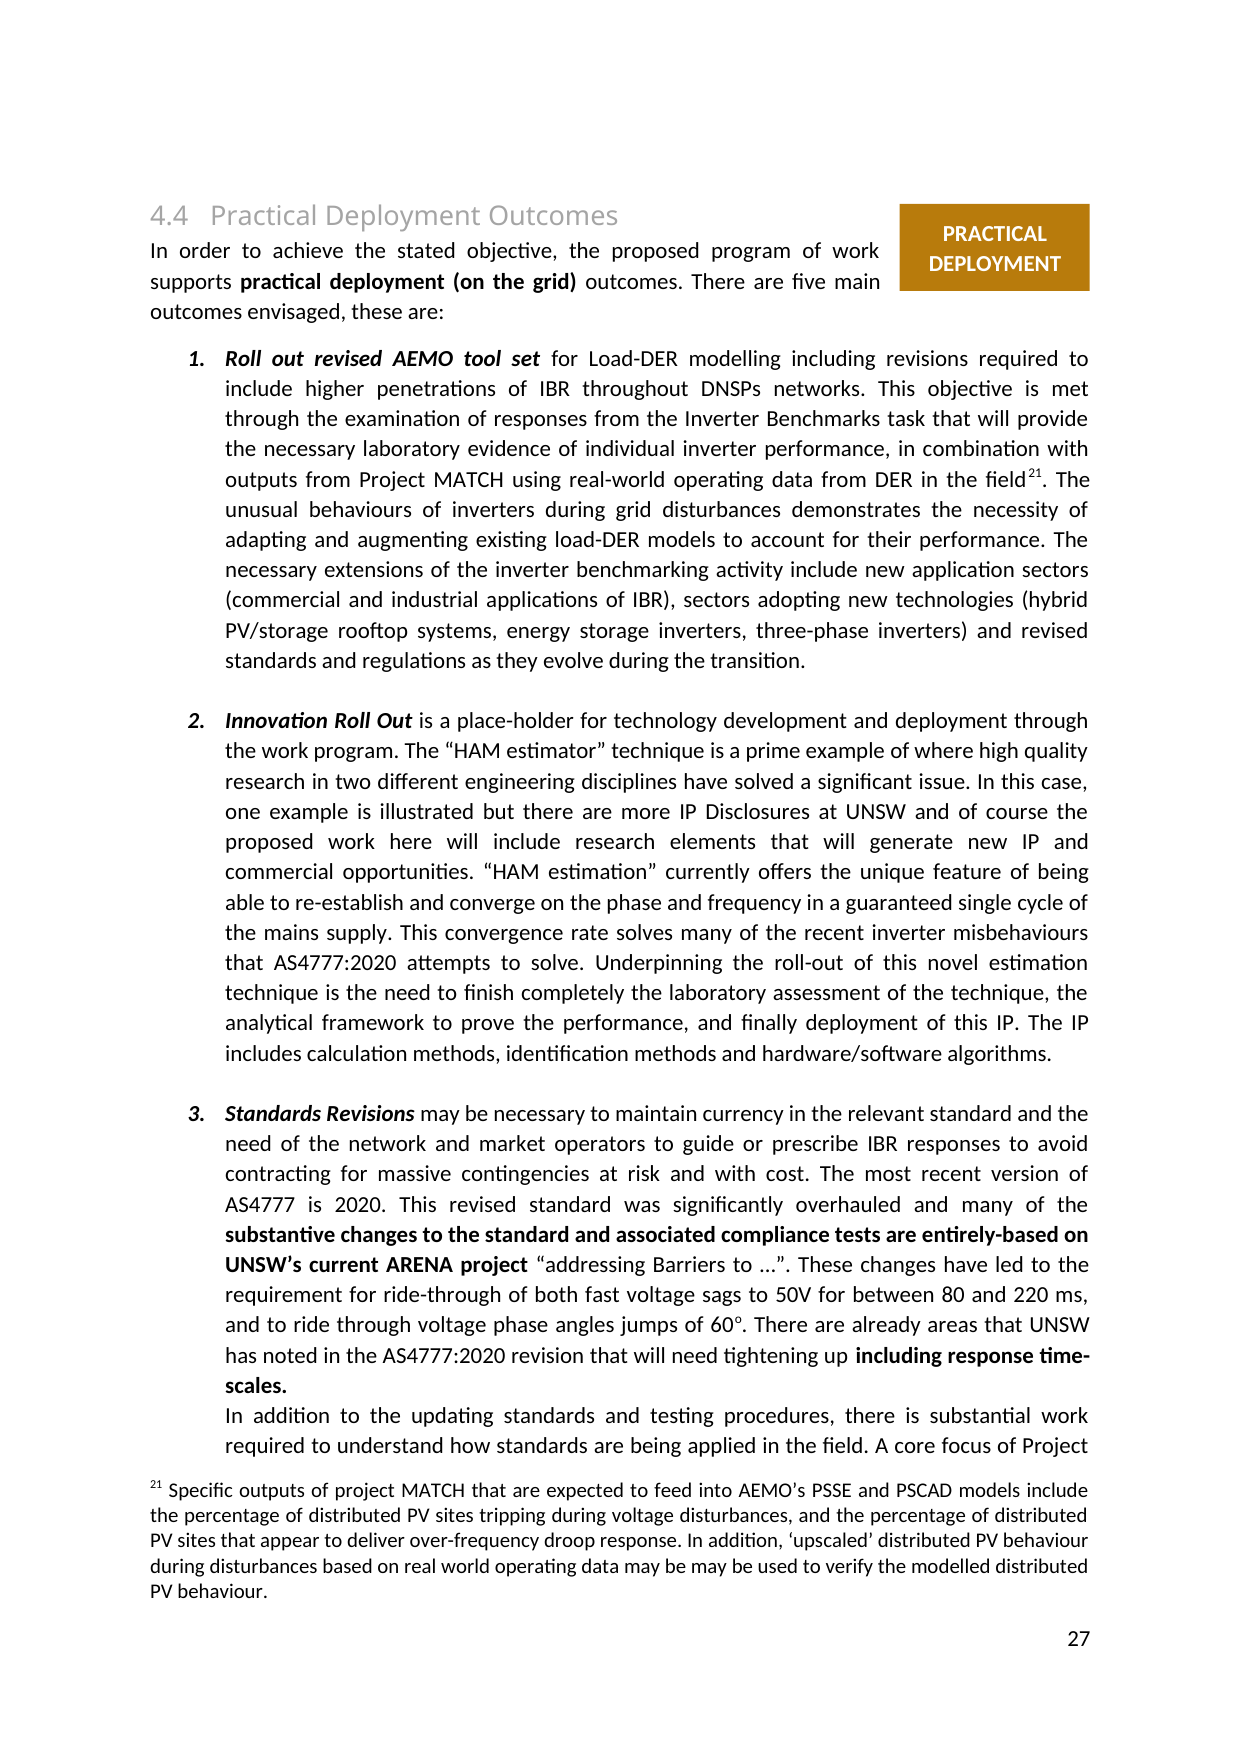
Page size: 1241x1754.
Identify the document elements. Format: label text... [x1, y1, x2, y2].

list Roll out revised AEMO tool set for Load-DER modelling including revisions required to include higher penetrations of IBR throughout DNSPs networks. This objective is met through the examination of responses from the Inverter Benchmarks task that will provide the necessary laboratory evidence of individual inverter performance, in combination with outputs from Project MATCH using real-world operating data from DER in the field. The unusual behaviours of inverters during grid disturbances demonstrates the necessity of adapting and augmenting existing load-DER models to account for their performance. The necessary extensions of the inverter benchmarking activity include new application sectors (commercial and industrial applications of IBR), sectors adopting new technologies (hybrid PV/storage rooftop systems, energy storage inverters, three-phase inverters) and revised standards and regulations as they evolve during the transition. [187, 344, 1090, 674]
subtitle Practical Deployment Outcomes [150, 197, 1090, 234]
list Innovation Roll Out is a place-holder for technology development and deployment through the work program. The “HAM estimator” technique is a prime example of where high quality research in two different engineering disciplines have solved a significant issue. In this case, one example is illustrated but there are more IP Disclosures at UNSW and of course the proposed work here will include research elements that will generate new IP and commercial opportunities. “HAM estimation” currently offers the unique feature of being able to re-establish and converge on the phase and frequency in a guaranteed single cycle of the mains supply. This convergence rate solves many of the recent inverter misbehaviours that AS4777:2020 attempts to solve. Underpinning the roll-out of this novel estimation technique is the need to finish completely the laboratory assessment of the technique, the analytical framework to prove the performance, and finally deployment of this IP. The IP includes calculation methods, identification methods and hardware/software algorithms. [187, 706, 1090, 1067]
text In order to achieve the stated objective, the proposed program of work supports practical deployment (on the grid) outcomes. There are five main outcomes envisaged, these are: [150, 237, 1090, 325]
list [187, 1099, 1090, 1459]
